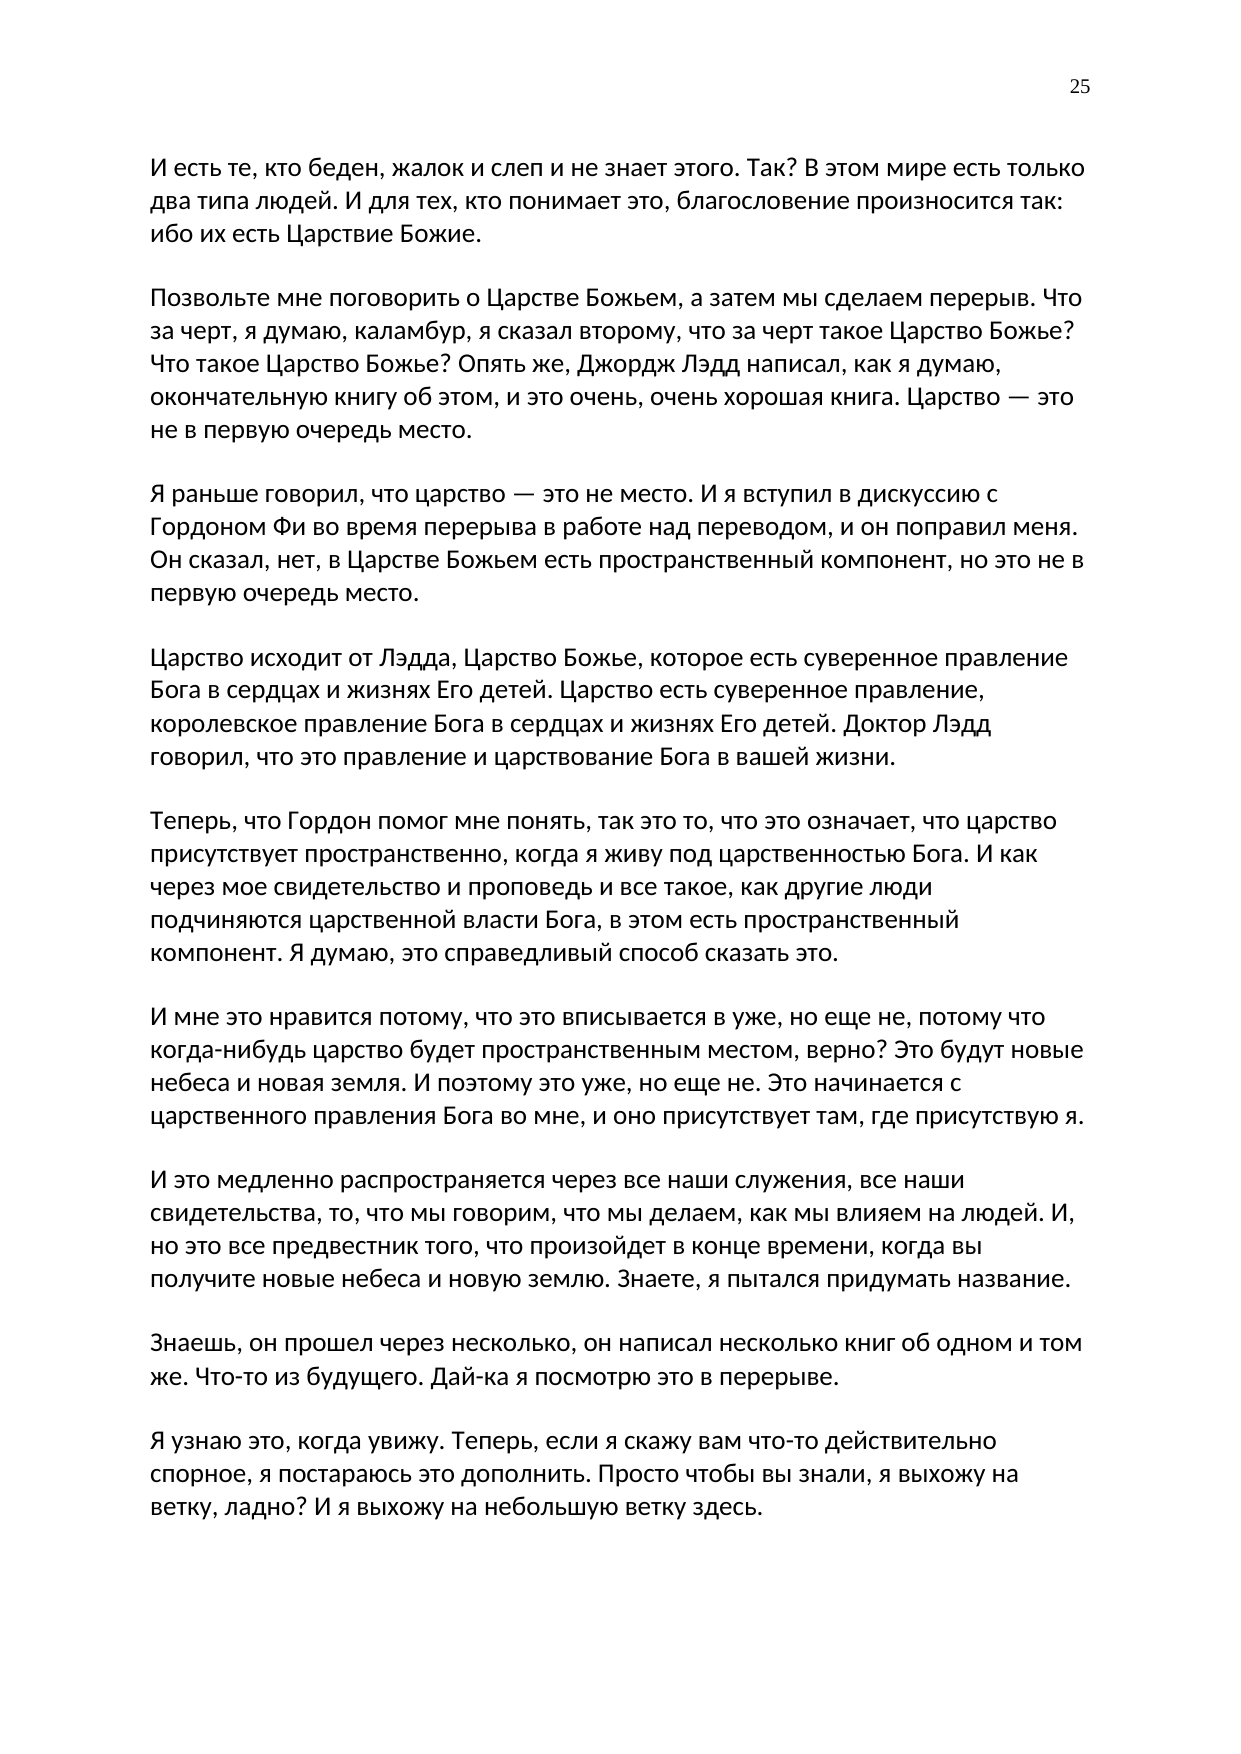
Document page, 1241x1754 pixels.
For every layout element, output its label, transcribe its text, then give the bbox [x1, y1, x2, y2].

text Царство исходит от Лэдда, Царство Божье, которое есть суверенное правление Бога в сердцах и жизнях Его детей. Царство есть суверенное правление, королевское правление Бога в сердцах и жизнях Его детей. Доктор Лэдд говорил, что это правление и царствование Бога в вашей жизни. [150, 640, 1090, 772]
text Теперь, что Гордон помог мне понять, так это то, что это означает, что царство присутствует пространственно, когда я живу под царственностью Бога. И как через мое свидетельство и проповедь и все такое, как другие люди подчиняются царственной власти Бога, в этом есть пространственный компонент. Я думаю, это справедливый способ сказать это. [150, 803, 1090, 968]
text Позвольте мне поговорить о Царстве Божьем, а затем мы сделаем перерыв. Что за черт, я думаю, каламбур, я сказал второму, что за черт такое Царство Божье? Что такое Царство Божье? Опять же, Джордж Лэдд написал, как я думаю, окончательную книгу об этом, и это очень, очень хорошая книга. Царство — это не в первую очередь место. [150, 280, 1090, 445]
text И есть те, кто беден, жалок и слеп и не знает этого. Так? В этом мире есть только два типа людей. И для тех, кто понимает это, благословение произносится так: ибо их есть Царствие Божие. [150, 150, 1090, 249]
text И мне это нравится потому, что это вписывается в уже, но еще не, потому что когда-нибудь царство будет пространственным местом, верно? Это будут новые небеса и новая земля. И поэтому это уже, но еще не. Это начинается с царственного правления Бога во мне, и оно присутствует там, где присутствую я. [150, 999, 1090, 1131]
text Знаешь, он прошел через несколько, он написал несколько книг об одном и том же. Что-то из будущего. Дай-ка я посмотрю это в перерыве. [150, 1326, 1090, 1392]
text Я раньше говорил, что царство — это не место. И я вступил в дискуссию с Гордоном Фи во время перерыва в работе над переводом, и он поправил меня. Он сказал, нет, в Царстве Божьем есть пространственный компонент, но это не в первую очередь место. [150, 476, 1090, 608]
text И это медленно распространяется через все наши служения, все наши свидетельства, то, что мы говорим, что мы делаем, как мы влияем на людей. И, но это все предвестник того, что произойдет в конце времени, когда вы получите новые небеса и новую землю. Знаете, я пытался придумать название. [150, 1162, 1090, 1294]
text Я узнаю это, когда увижу. Теперь, если я скажу вам что-то действительно спорное, я постараюсь это дополнить. Просто чтобы вы знали, я выхожу на ветку, ладно? И я выхожу на небольшую ветку здесь. [150, 1423, 1090, 1522]
